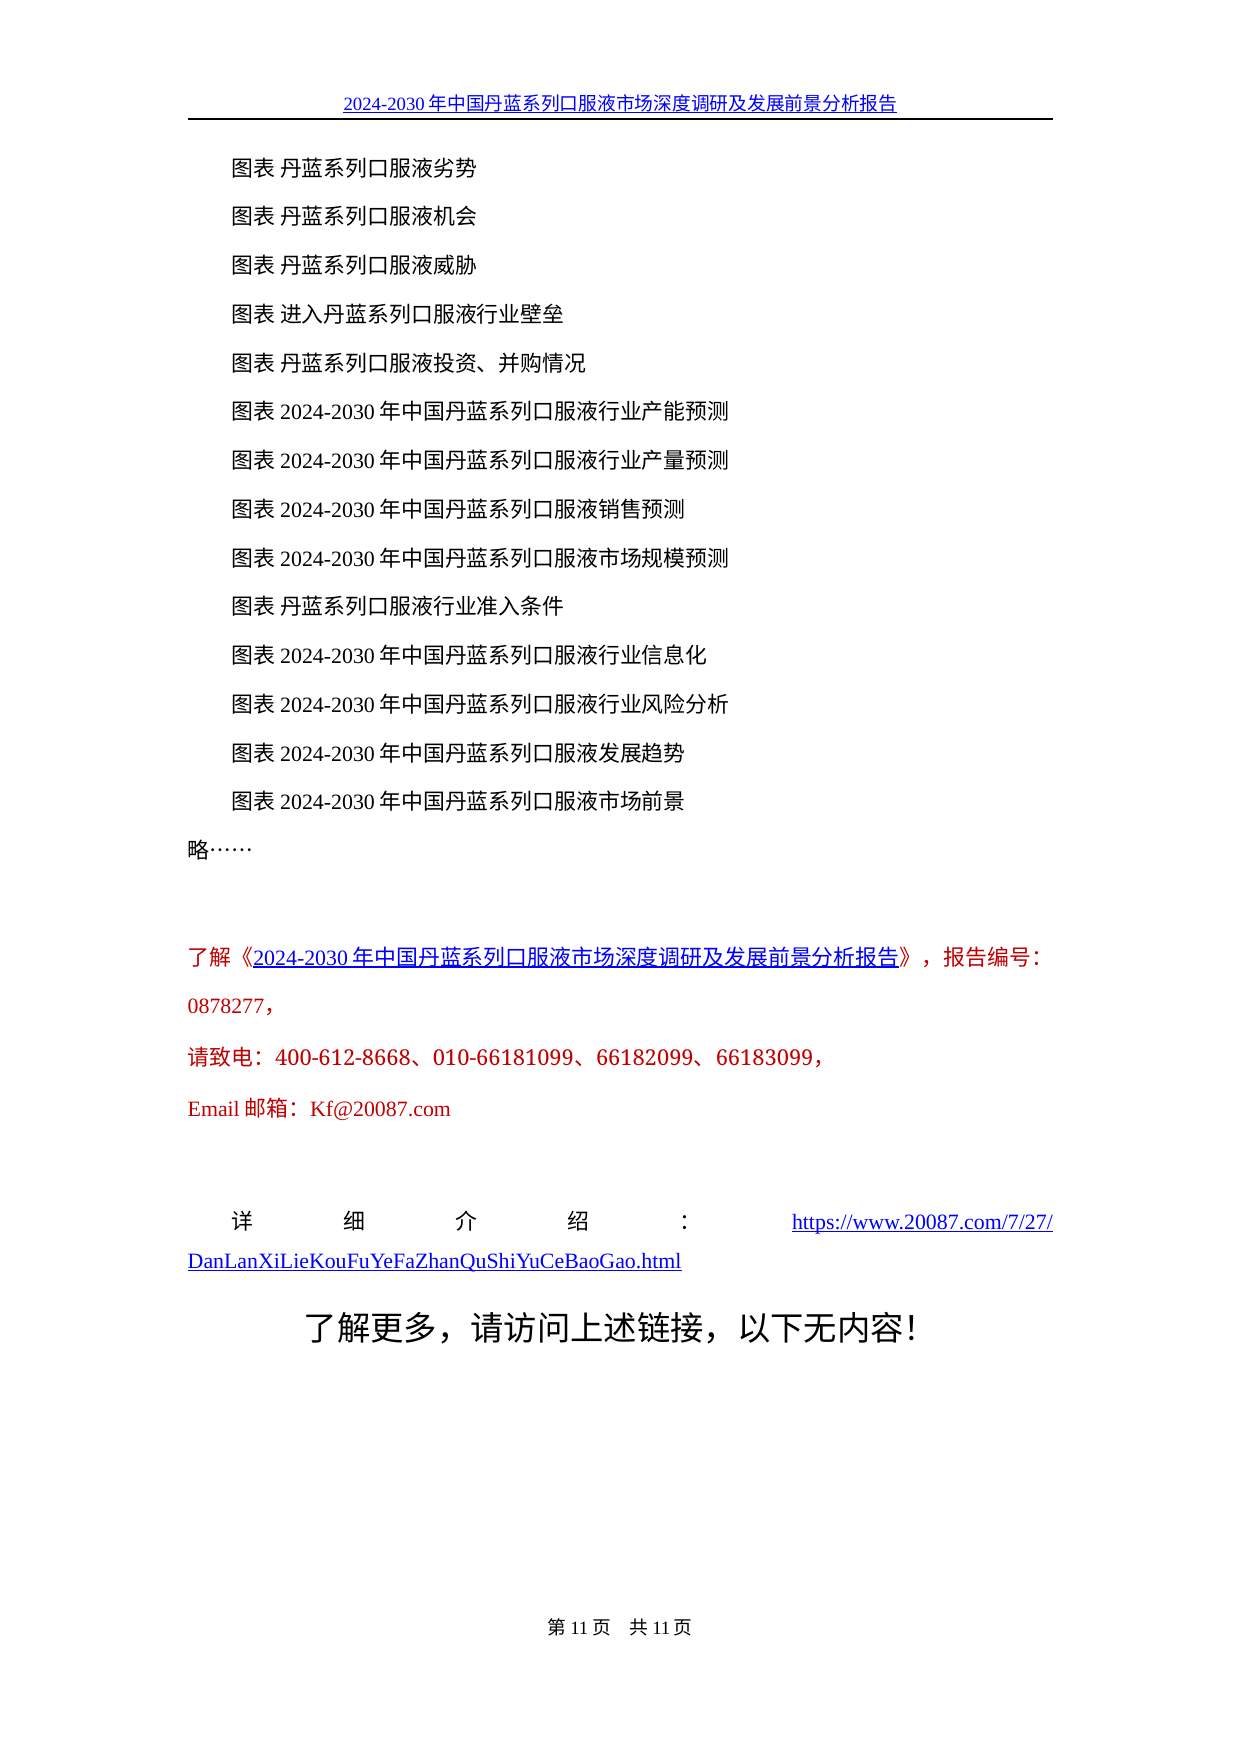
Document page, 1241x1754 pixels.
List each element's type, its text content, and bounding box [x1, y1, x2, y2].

text 了解《2024-2030年中国丹蓝系列口服液市场深度调研及发展前景分析报告》，报告编号：0878277， [187, 939, 1053, 1020]
text Email邮箱：Kf@20087.com [187, 1091, 1053, 1123]
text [187, 150, 1053, 865]
text 请致电：400-612-8668、010-66181099、66182099、66183099， [187, 1039, 1053, 1072]
text 详细介绍：https://www.20087.com/7/27/DanLanXiLieKouFuYeFaZhanQuShiYuCeBaoGao.html [187, 1204, 1053, 1277]
title 了解更多，请访问上述链接，以下无内容！ [187, 1293, 1053, 1358]
